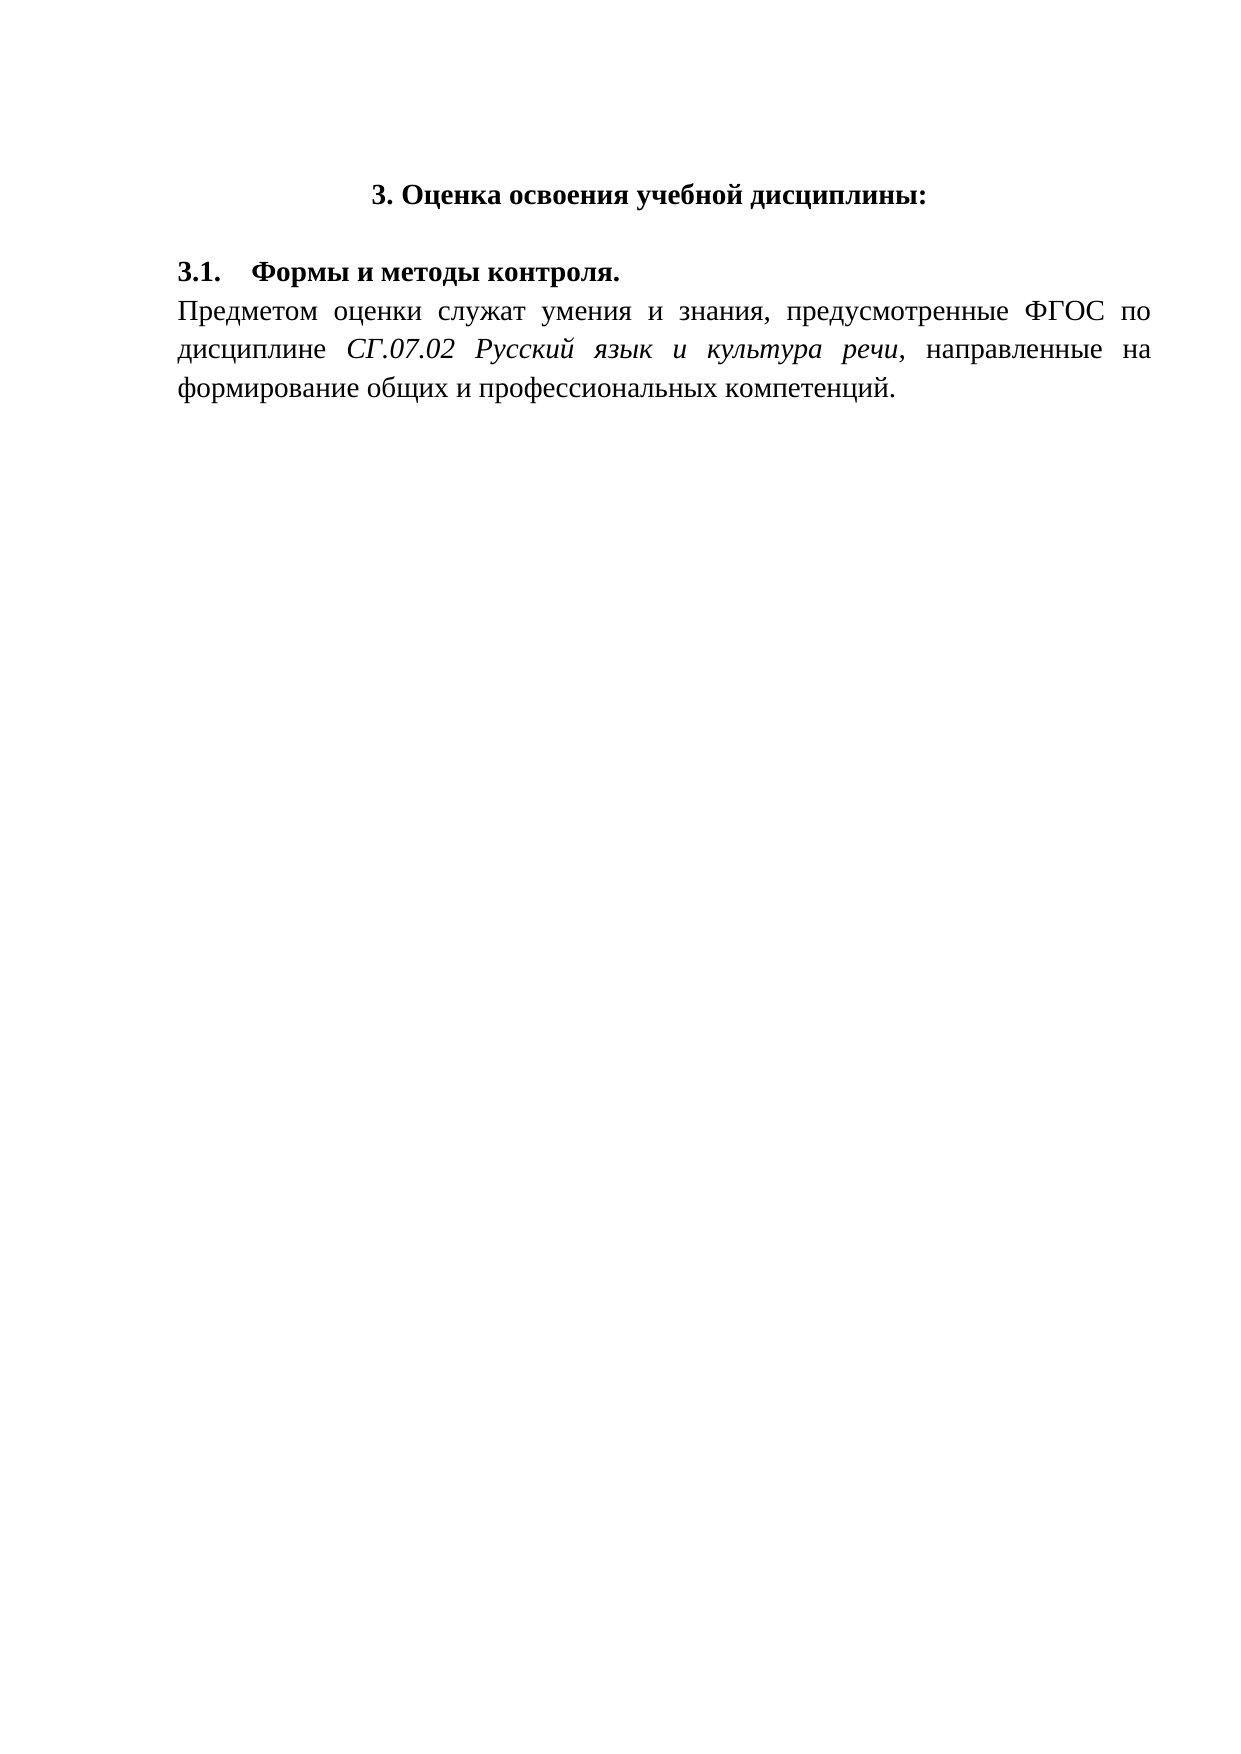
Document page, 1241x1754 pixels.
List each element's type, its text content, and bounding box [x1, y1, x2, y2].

list Оценка освоения учебной дисциплины: [118, 177, 1152, 211]
list Формы и методы контроля. [177, 254, 1152, 288]
text Предметом оценки служат умения и знания, предусмотренные ФГОС по дисциплине СГ.07.02 Русский язык и культура речи, направленные на формирование общих и профессиональных компетенций. [177, 293, 1152, 404]
